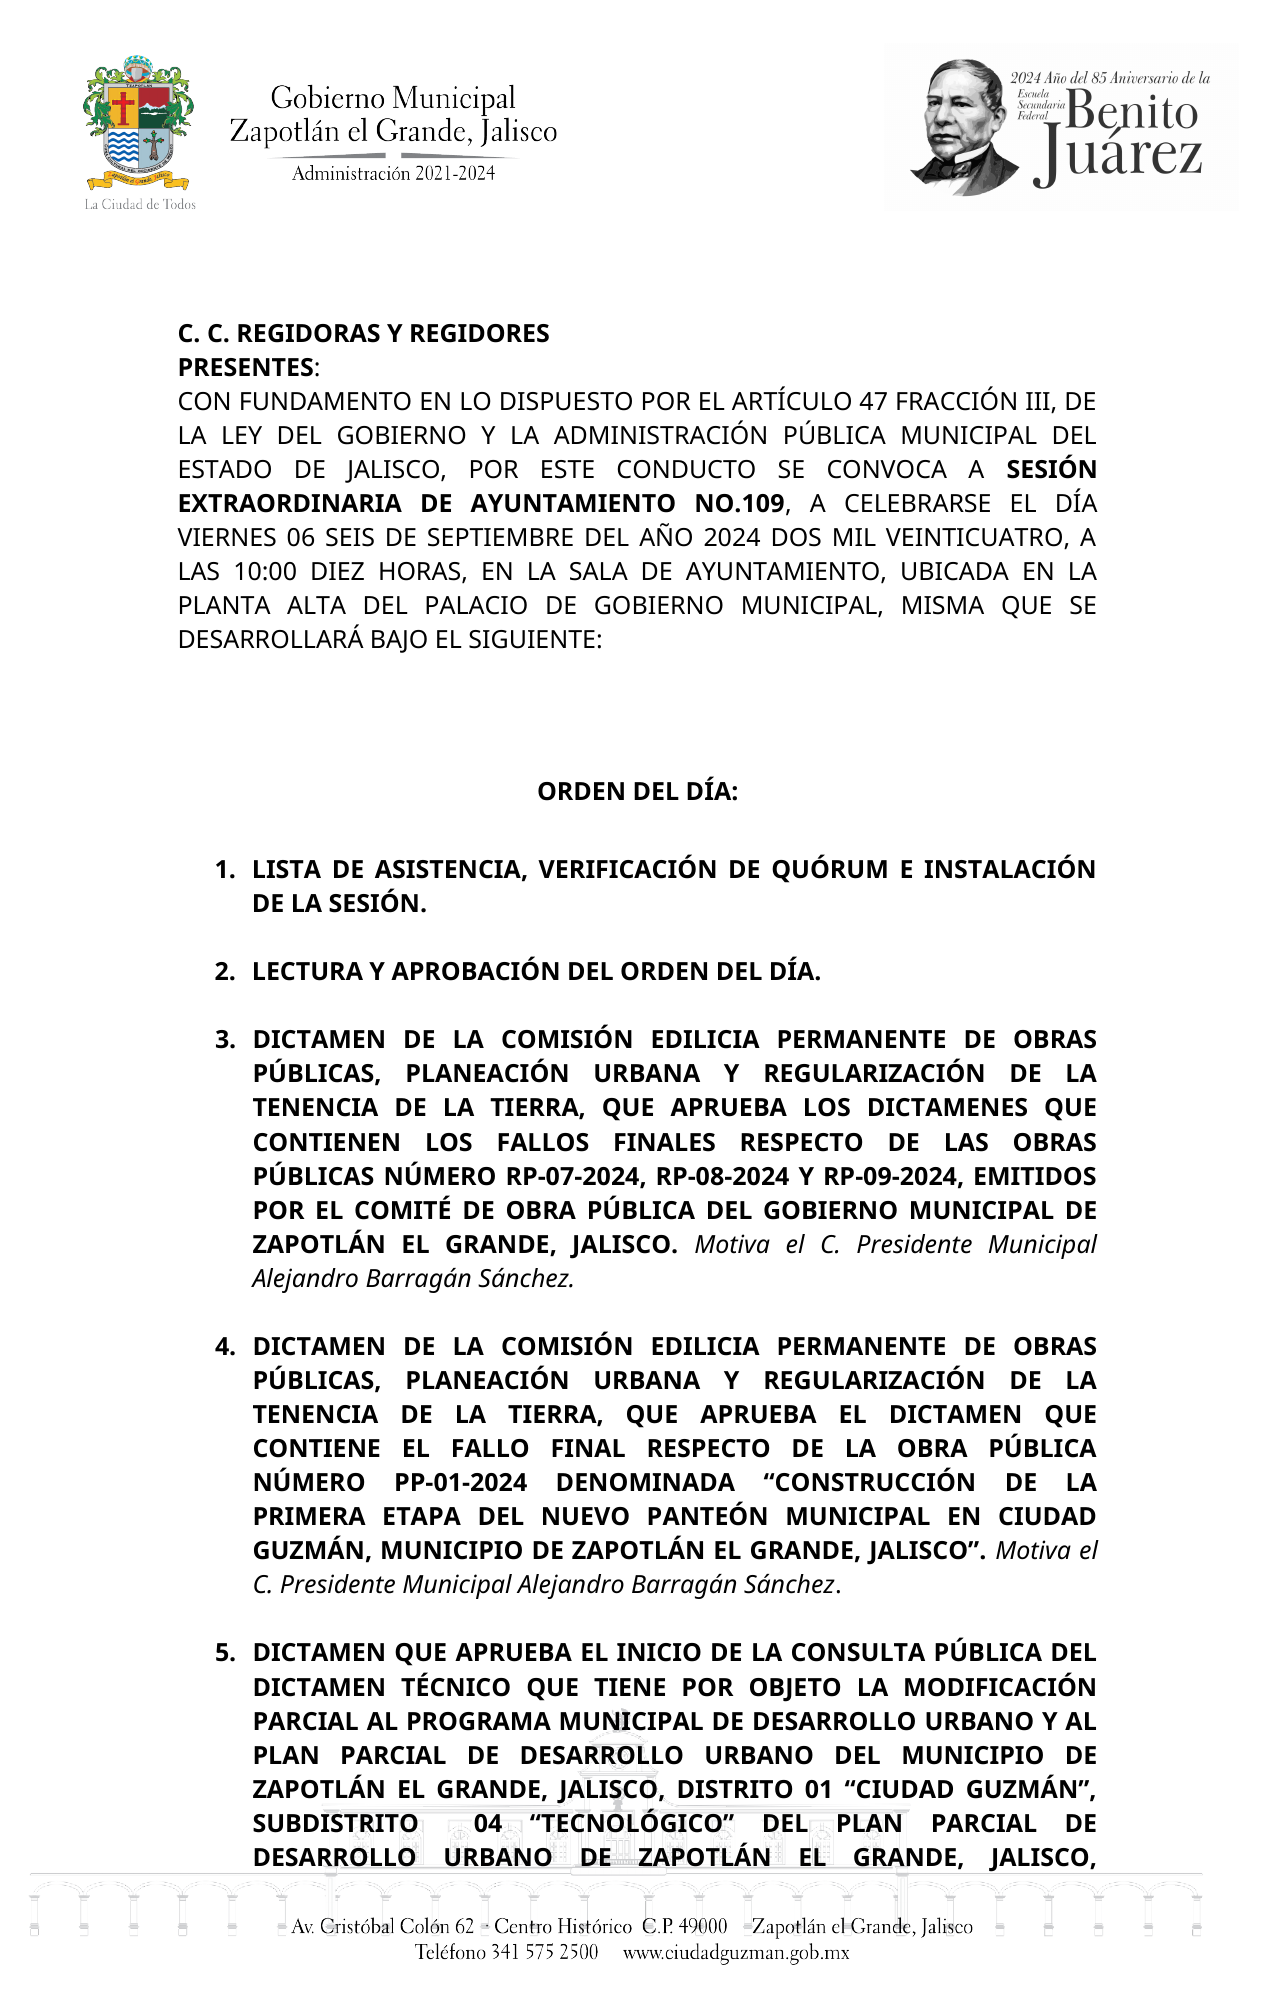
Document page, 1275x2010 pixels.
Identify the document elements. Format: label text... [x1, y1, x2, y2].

text CON FUNDAMENTO EN LO DISPUESTO POR EL ARTÍCULO 47 FRACCIÓN III, DE LA LEY DEL GOBIERNO Y LA ADMINISTRACIÓN PÚBLICA MUNICIPAL DEL ESTADO DE JALISCO, POR ESTE CONDUCTO SE CONVOCA A SESIÓN EXTRAORDINARIA DE AYUNTAMIENTO NO.109, A CELEBRARSE EL DÍA VIERNES 06 SEIS DE SEPTIEMBRE DEL AÑO 2024 DOS MIL VEINTICUATRO, A LAS 10:00 DIEZ HORAS, EN LA SALA DE AYUNTAMIENTO, UBICADA EN LA PLANTA ALTA DEL PALACIO DE GOBIERNO MUNICIPAL, MISMA QUE SE DESARROLLARÁ BAJO EL SIGUIENTE: [177, 383, 1098, 656]
list DICTAMEN DE LA COMISIÓN EDILICIA PERMANENTE DE OBRAS PÚBLICAS, PLANEACIÓN URBANA Y REGULARIZACIÓN DE LA TENENCIA DE LA TIERRA, QUE APRUEBA EL DICTAMEN QUE CONTIENE EL FALLO FINAL RESPECTO DE LA OBRA PÚBLICA NÚMERO PP-01-2024 DENOMINADA “CONSTRUCCIÓN DE LA PRIMERA ETAPA DEL NUEVO PANTEÓN MUNICIPAL EN CIUDAD GUZMÁN, MUNICIPIO DE ZAPOTLÁN EL GRANDE, JALISCO”. Motiva el C. Presidente Municipal Alejandro Barragán Sánchez. [215, 1328, 1098, 1601]
text ORDEN DEL DÍA: [177, 773, 1098, 807]
text PRESENTES: [177, 349, 1098, 383]
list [215, 1635, 1098, 1873]
text C. C. REGIDORAS Y REGIDORES [177, 315, 1098, 349]
list DICTAMEN DE LA COMISIÓN EDILICIA PERMANENTE DE OBRAS PÚBLICAS, PLANEACIÓN URBANA Y REGULARIZACIÓN DE LA TENENCIA DE LA TIERRA, QUE APRUEBA LOS DICTAMENES QUE CONTIENEN LOS FALLOS FINALES RESPECTO DE LAS OBRAS PÚBLICAS NÚMERO RP-07-2024, RP-08-2024 Y RP-09-2024, EMITIDOS POR EL COMITÉ DE OBRA PÚBLICA DEL GOBIERNO MUNICIPAL DE ZAPOTLÁN EL GRANDE, JALISCO. Motiva el C. Presidente Municipal Alejandro Barragán Sánchez. [215, 1022, 1098, 1294]
list LISTA DE ASISTENCIA, VERIFICACIÓN DE QUÓRUM E INSTALACIÓN DE LA SESIÓN. [214, 852, 1098, 920]
list LECTURA Y APROBACIÓN DEL ORDEN DEL DÍA. [214, 954, 1098, 988]
picture [16, 0, 1239, 2010]
